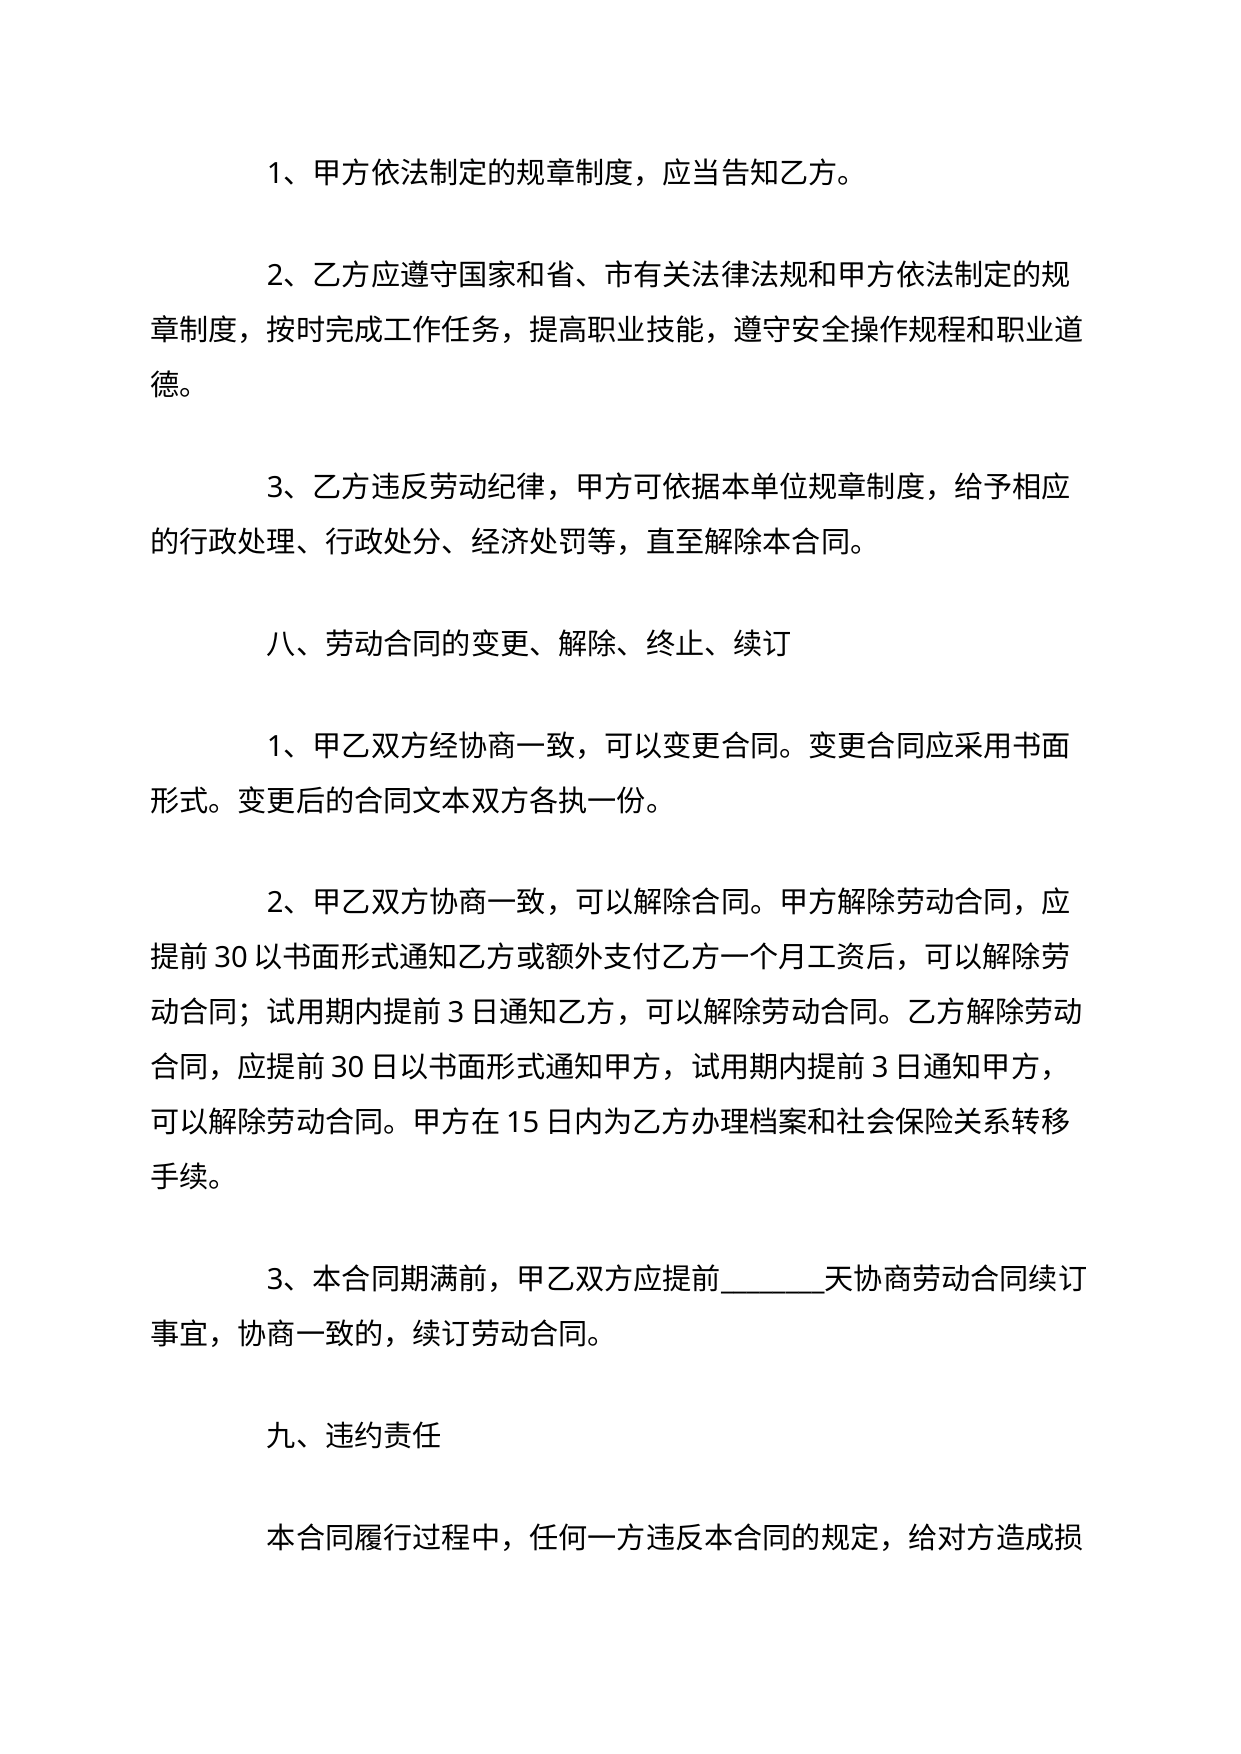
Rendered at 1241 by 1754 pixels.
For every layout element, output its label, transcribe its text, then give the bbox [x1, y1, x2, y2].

text 八、劳动合同的变更、解除、终止、续订 [150, 620, 1090, 663]
text 2、甲乙双方协商一致，可以解除合同。甲方解除劳动合同，应提前30以书面形式通知乙方或额外支付乙方一个月工资后，可以解除劳动合同；试用期内提前3日通知乙方，可以解除劳动合同。乙方解除劳动合同，应提前30日以书面形式通知甲方，试用期内提前3日通知甲方，可以解除劳动合同。甲方在15日内为乙方办理档案和社会保险关系转移手续。 [150, 879, 1090, 1196]
text 3、乙方违反劳动纪律，甲方可依据本单位规章制度，给予相应的行政处理、行政处分、经济处罚等，直至解除本合同。 [150, 464, 1090, 561]
text 3、本合同期满前，甲乙双方应提前________天协商劳动合同续订事宜，协商一致的，续订劳动合同。 [150, 1256, 1090, 1353]
text 九、违约责任 [150, 1412, 1090, 1455]
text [150, 1514, 1090, 1557]
text 2、乙方应遵守国家和省、市有关法律法规和甲方依法制定的规章制度，按时完成工作任务，提高职业技能，遵守安全操作规程和职业道德。 [150, 252, 1090, 404]
text 1、甲乙双方经协商一致，可以变更合同。变更合同应采用书面形式。变更后的合同文本双方各执一份。 [150, 722, 1090, 819]
text 1、甲方依法制定的规章制度，应当告知乙方。 [150, 150, 1090, 192]
